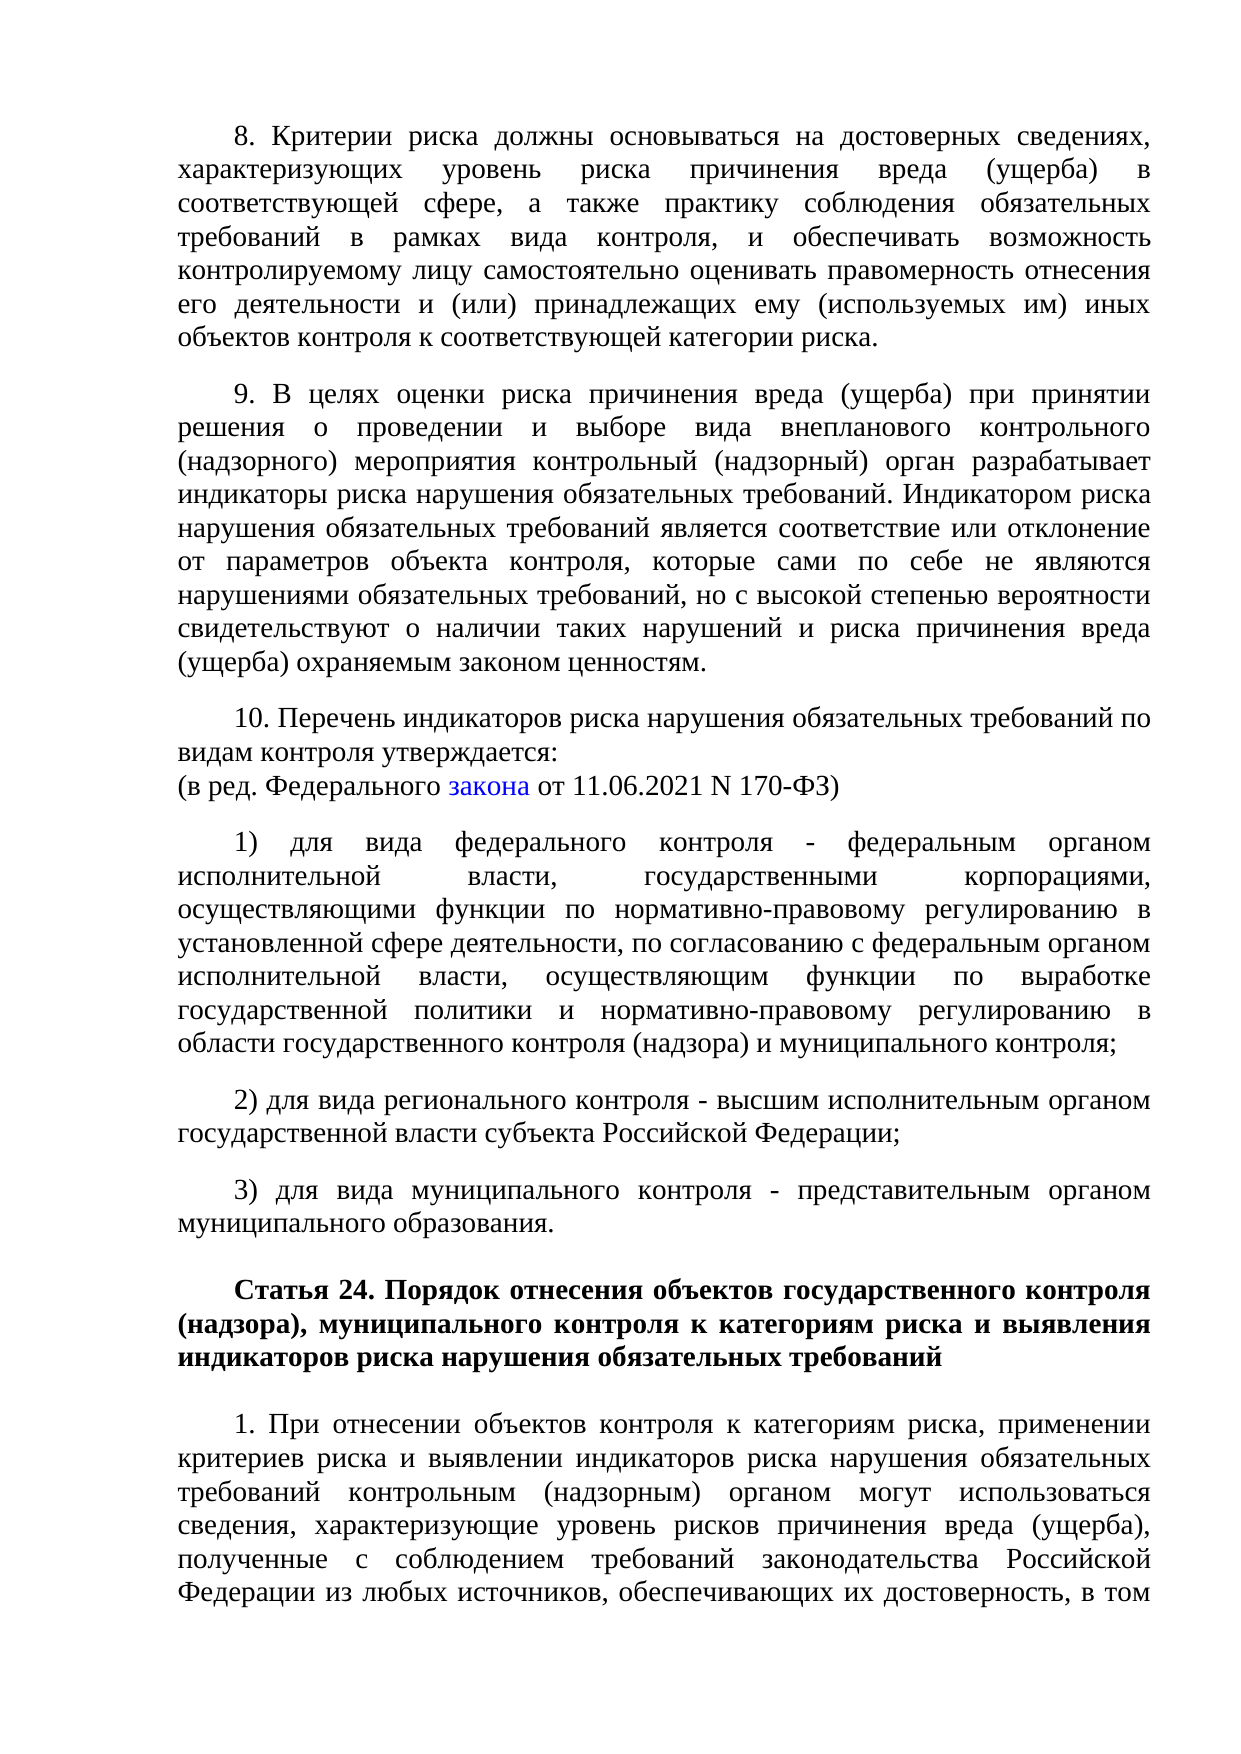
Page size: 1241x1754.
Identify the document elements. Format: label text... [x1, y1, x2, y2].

text 8. Критерии риска должны основываться на достоверных сведениях, характеризующих уровень риска причинения вреда (ущерба) в соответствующей сфере, а также практику соблюдения обязательных требований в рамках вида контроля, и обеспечивать возможность контролируемому лицу самостоятельно оценивать правомерность отнесения его деятельности и (или) принадлежащих ему (используемых им) иных объектов контроля к соответствующей категории риска. [177, 118, 1152, 353]
text 10. Перечень индикаторов риска нарушения обязательных требований по видам контроля утверждается: [177, 701, 1152, 768]
text (в ред. Федерального закона от 11.06.2021 N 170-ФЗ) [177, 768, 1152, 801]
text 2) для вида регионального контроля - высшим исполнительным органом государственной власти субъекта Российской Федерации; [177, 1082, 1152, 1149]
text 3) для вида муниципального контроля - представительным органом муниципального образования. [177, 1172, 1152, 1239]
text 1) для вида федерального контроля - федеральным органом исполнительной власти, государственными корпорациями, осуществляющими функции по нормативно-правовому регулированию в установленной сфере деятельности, по согласованию с федеральным органом исполнительной власти, осуществляющим функции по выработке государственной политики и нормативно-правовому регулированию в области государственного контроля (надзора) и муниципального контроля; [177, 824, 1152, 1059]
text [177, 1407, 1152, 1608]
title Статья 24. Порядок отнесения объектов государственного контроля (надзора), муниципального контроля к категориям риска и выявления индикаторов риска нарушения обязательных требований [177, 1272, 1152, 1373]
text 9. В целях оценки риска причинения вреда (ущерба) при принятии решения о проведении и выборе вида внепланового контрольного (надзорного) мероприятия контрольный (надзорный) орган разрабатывает индикаторы риска нарушения обязательных требований. Индикатором риска нарушения обязательных требований является соответствие или отклонение от параметров объекта контроля, которые сами по себе не являются нарушениями обязательных требований, но с высокой степенью вероятности свидетельствуют о наличии таких нарушений и риска причинения вреда (ущерба) охраняемым законом ценностям. [177, 376, 1152, 678]
